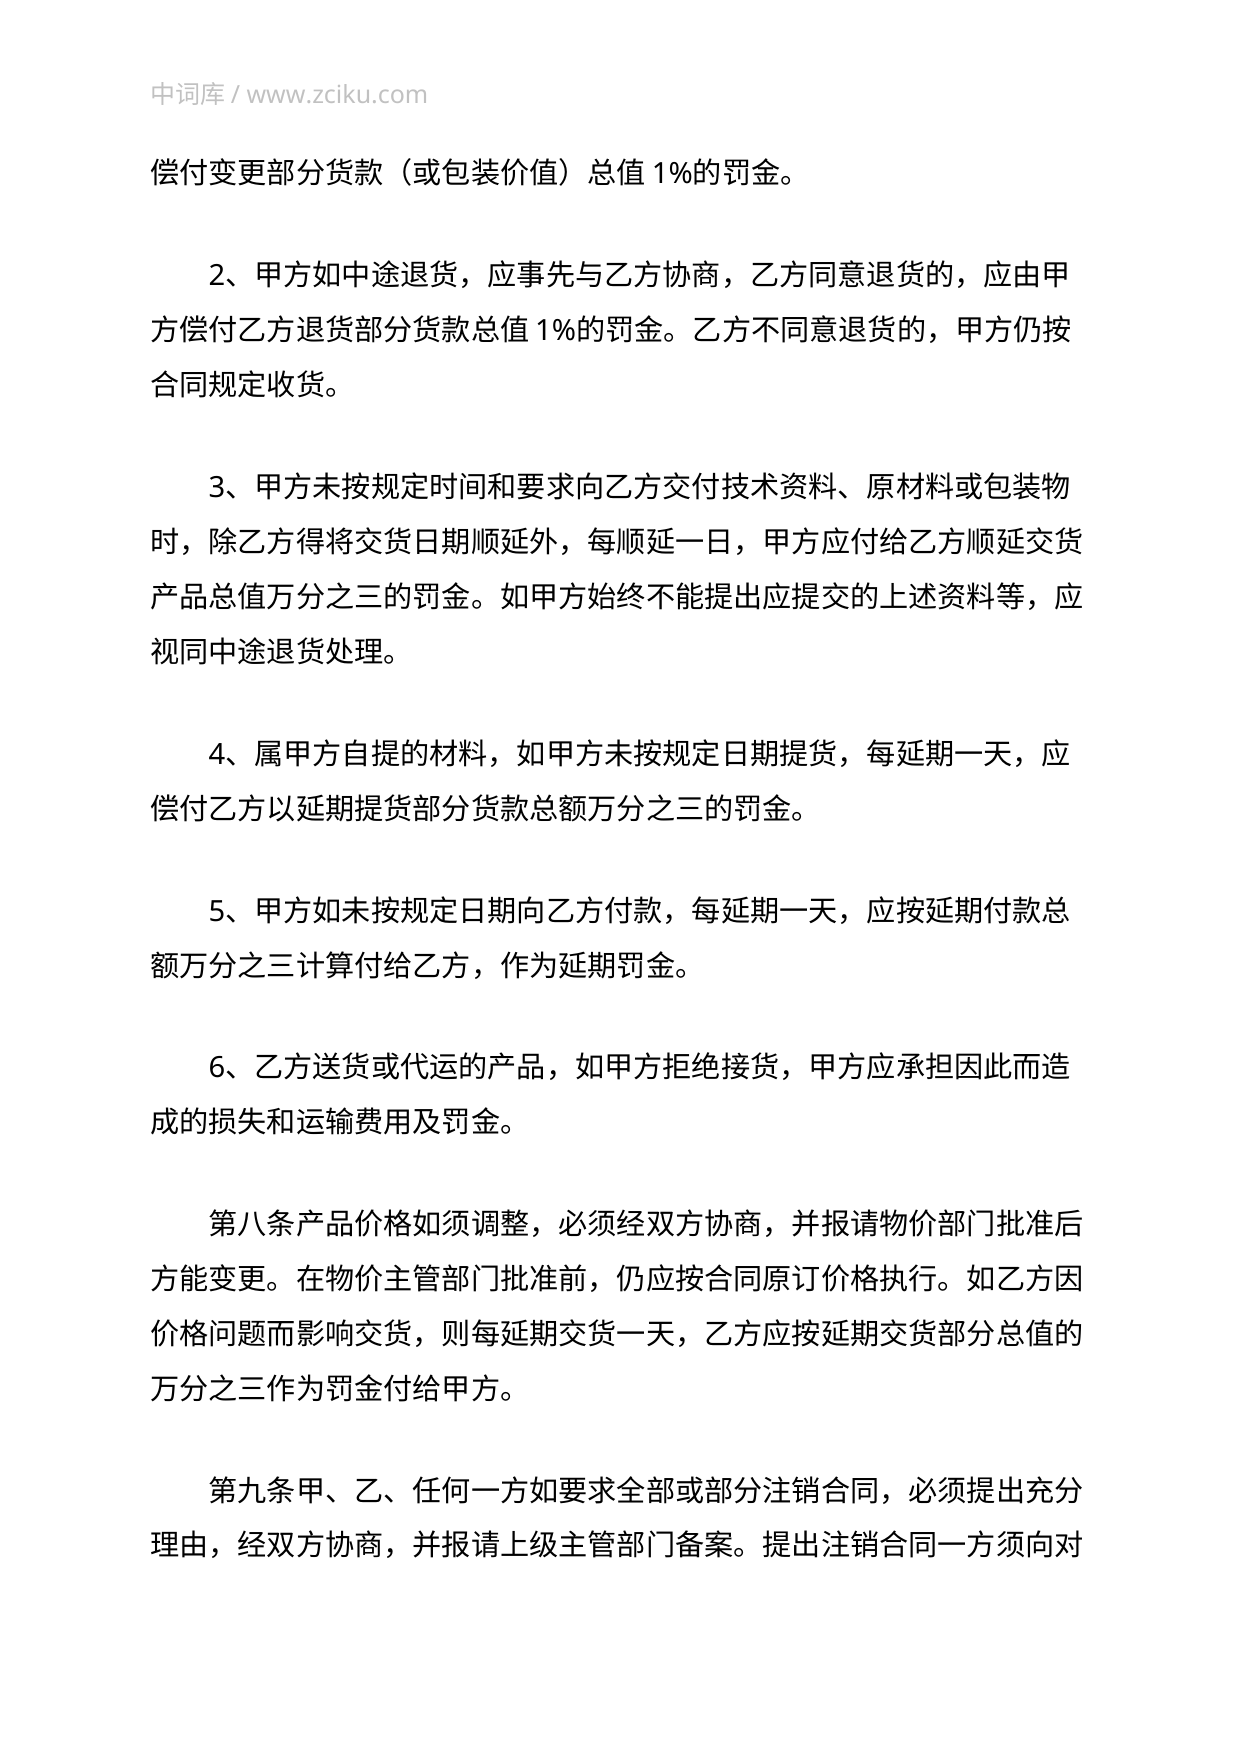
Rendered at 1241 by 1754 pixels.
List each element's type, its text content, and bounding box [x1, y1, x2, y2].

text 第八条产品价格如须调整，必须经双方协商，并报请物价部门批准后方能变更。在物价主管部门批准前，仍应按合同原订价格执行。如乙方因价格问题而影响交货，则每延期交货一天，乙方应按延期交货部分总值的万分之三作为罚金付给甲方。 [150, 1201, 1090, 1408]
text 3、甲方未按规定时间和要求向乙方交付技术资料、原材料或包装物时，除乙方得将交货日期顺延外，每顺延一日，甲方应付给乙方顺延交货产品总值万分之三的罚金。如甲方始终不能提出应提交的上述资料等，应视同中途退货处理。 [150, 464, 1090, 671]
text 4、属甲方自提的材料，如甲方未按规定日期提货，每延期一天，应偿付乙方以延期提货部分货款总额万分之三的罚金。 [150, 730, 1090, 828]
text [150, 150, 1090, 192]
text 5、甲方如未按规定日期向乙方付款，每延期一天，应按延期付款总额万分之三计算付给乙方，作为延期罚金。 [150, 887, 1090, 984]
text 6、乙方送货或代运的产品，如甲方拒绝接货，甲方应承担因此而造成的损失和运输费用及罚金。 [150, 1044, 1090, 1141]
text 2、甲方如中途退货，应事先与乙方协商，乙方同意退货的，应由甲方偿付乙方退货部分货款总值1%的罚金。乙方不同意退货的，甲方仍按合同规定收货。 [150, 252, 1090, 404]
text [150, 1467, 1090, 1564]
